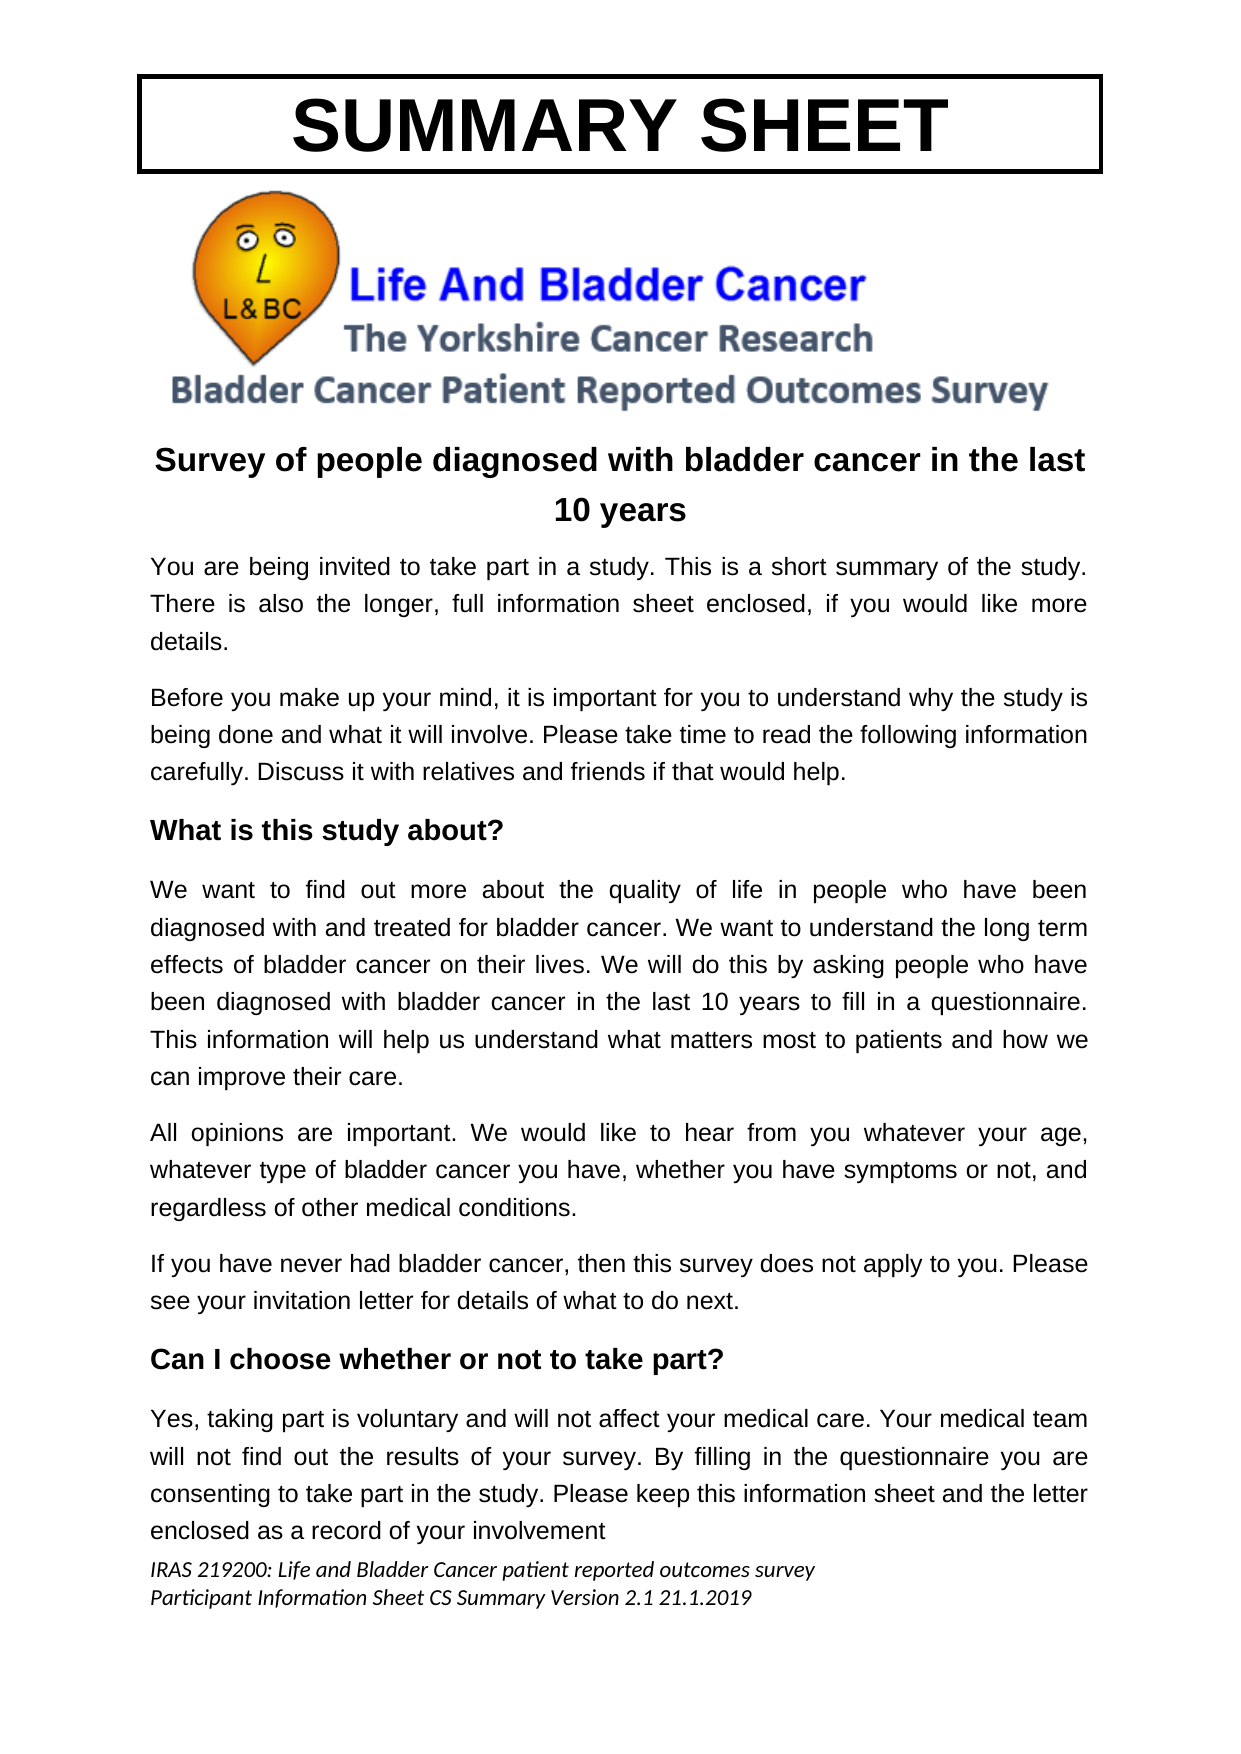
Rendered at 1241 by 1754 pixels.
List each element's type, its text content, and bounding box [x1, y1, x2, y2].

picture [156, 177, 1065, 429]
text We want to find out more about the quality of life in people who have been diagnosed with and treated for bladder cancer. We want to understand the long term effects of bladder cancer on their lives. We will do this by asking people who have been diagnosed with bladder cancer in the last 10 years to fill in a questionnaire. This information will help us understand what matters most to patients and how we can improve their care. [150, 876, 1090, 1091]
text If you have never had bladder cancer, then this survey does not apply to you. Please see your invitation letter for details of what to do next. [150, 1249, 1090, 1315]
text Before you make up your mind, it is important for you to understand why the study is being done and what it will involve. Please take time to read the following information carefully. Discuss it with relatives and friends if that would help. [150, 683, 1090, 786]
text What is this study about? [150, 813, 1090, 847]
text You are being invited to take part in a study. This is a short summary of the study. There is also the longer, full information sheet enclosed, if you would like more details. [150, 552, 1090, 655]
text All opinions are important. We would like to hear from you whatever your age, whatever type of bladder cancer you have, whether you have symptoms or not, and regardless of other medical conditions. [150, 1118, 1090, 1221]
text Can I choose whether or not to take part? [150, 1342, 1090, 1376]
text Survey of people diagnosed with bladder cancer in the last 10 years [150, 440, 1090, 528]
text Yes, taking part is voluntary and will not affect your medical care. Your medical team will not find out the results of your survey. By filling in the questionnaire you are consenting to take part in the study. Please keep this information sheet and the letter enclosed as a record of your involvement [150, 1404, 1090, 1545]
